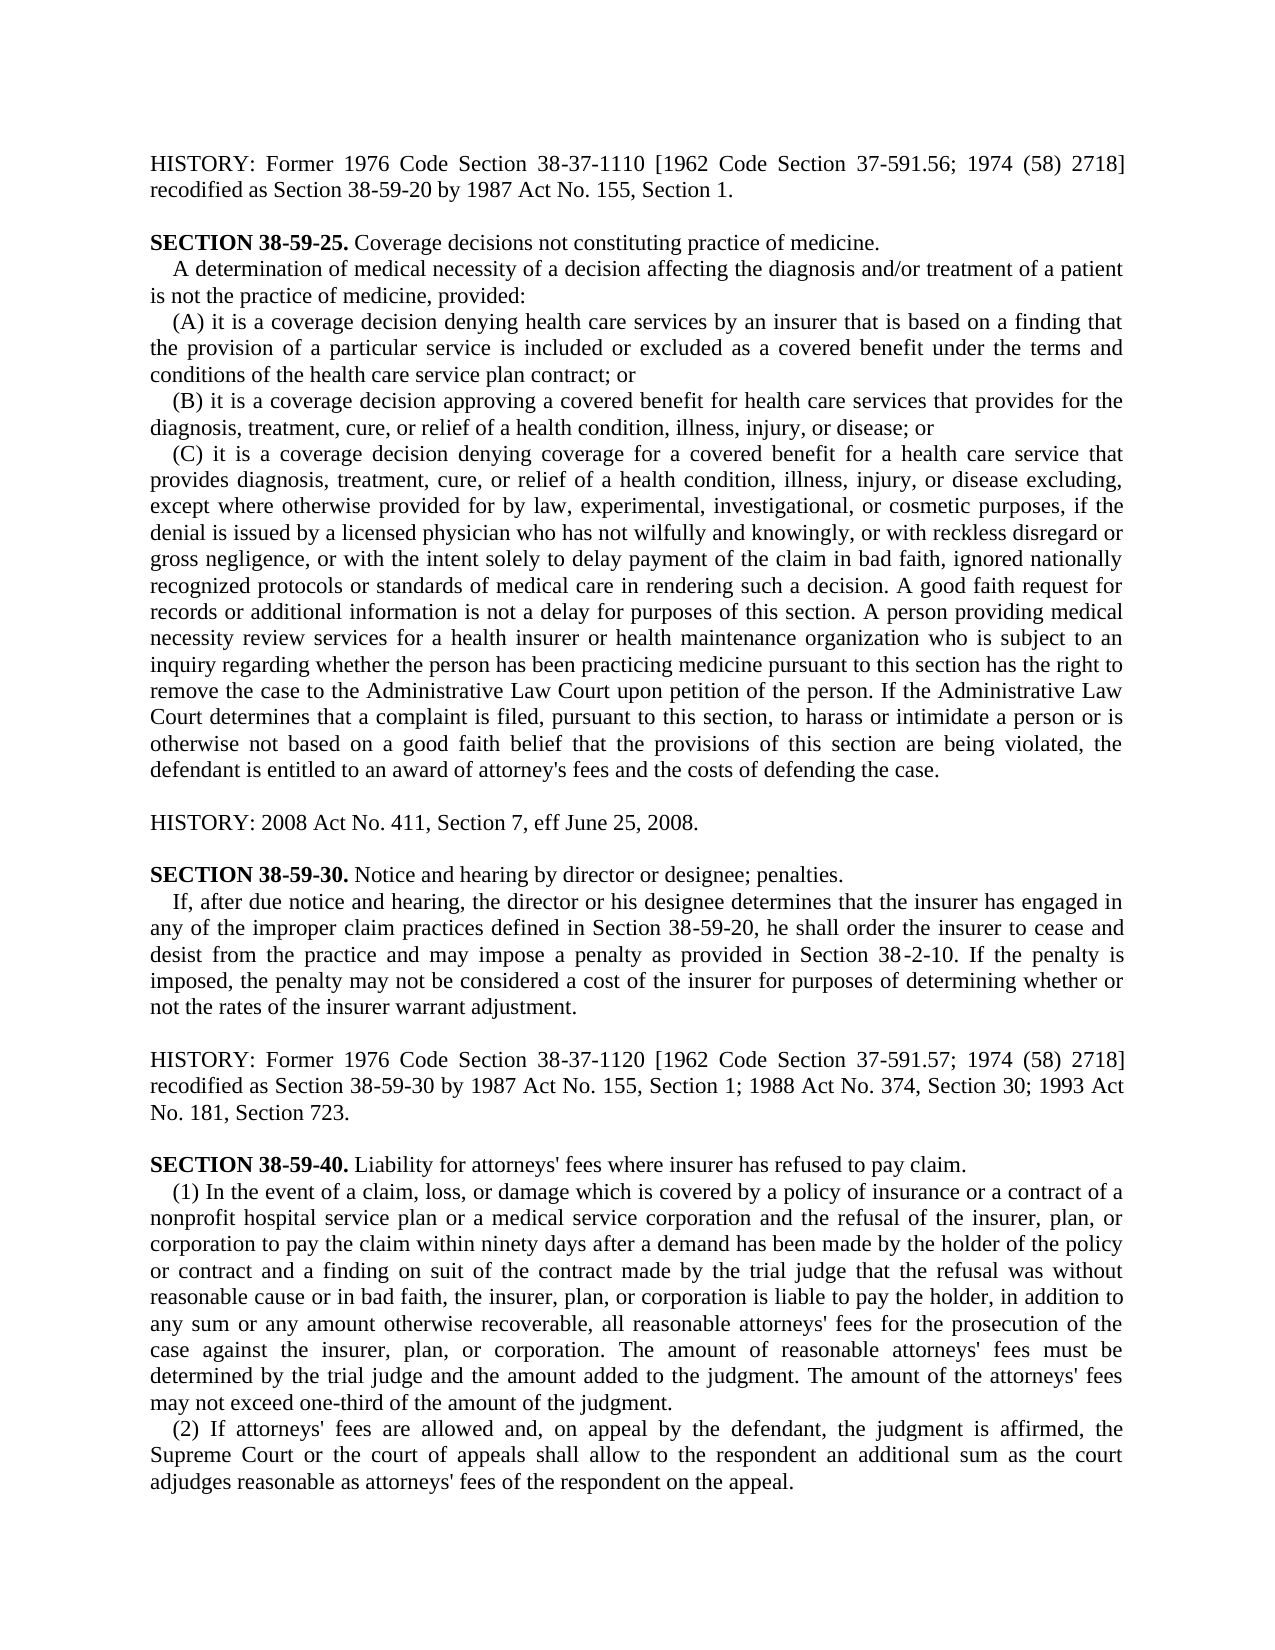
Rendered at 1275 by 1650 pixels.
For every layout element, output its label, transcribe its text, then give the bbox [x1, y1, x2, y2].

text A determination of medical necessity of a decision affecting the diagnosis and/or treatment of a patient is not the practice of medicine, provided: [150, 255, 1125, 308]
text If, after due notice and hearing, the director or his designee determines that the insurer has engaged in any of the improper claim practices defined in Section 38-59-20, he shall order the insurer to cease and desist from the practice and may impose a penalty as provided in Section 38-2-10. If the penalty is imposed, the penalty may not be considered a cost of the insurer for purposes of determining whether or not the rates of the insurer warrant adjustment. [150, 888, 1125, 1020]
text SECTION 38-59-40. Liability for attorneys' fees where insurer has refused to pay claim. [150, 1151, 1125, 1178]
text (C) it is a coverage decision denying coverage for a covered benefit for a health care service that provides diagnosis, treatment, cure, or relief of a health condition, illness, injury, or disease excluding, except where otherwise provided for by law, experimental, investigational, or cosmetic purposes, if the denial is issued by a licensed physician who has not wilfully and knowingly, or with reckless disregard or gross negligence, or with the intent solely to delay payment of the claim in bad faith, ignored nationally recognized protocols or standards of medical care in rendering such a decision. A good faith request for records or additional information is not a delay for purposes of this section. A person providing medical necessity review services for a health insurer or health maintenance organization who is subject to an inquiry regarding whether the person has been practicing medicine pursuant to this section has the right to remove the case to the Administrative Law Court upon petition of the person. If the Administrative Law Court determines that a complaint is filed, pursuant to this section, to harass or intimidate a person or is otherwise not based on a good faith belief that the provisions of this section are being violated, the defendant is entitled to an award of attorney's fees and the costs of defending the case. [150, 440, 1125, 782]
text HISTORY: Former 1976 Code Section 38-37-1120 [1962 Code Section 37-591.57; 1974 (58) 2718] recodified as Section 38-59-30 by 1987 Act No. 155, Section 1; 1988 Act No. 374, Section 30; 1993 Act No. 181, Section 723. [150, 1046, 1125, 1125]
text (1) In the event of a claim, loss, or damage which is covered by a policy of insurance or a contract of a nonprofit hospital service plan or a medical service corporation and the refusal of the insurer, plan, or corporation to pay the claim within ninety days after a demand has been made by the holder of the policy or contract and a finding on suit of the contract made by the trial judge that the refusal was without reasonable cause or in bad faith, the insurer, plan, or corporation is liable to pay the holder, in addition to any sum or any amount otherwise recoverable, all reasonable attorneys' fees for the prosecution of the case against the insurer, plan, or corporation. The amount of reasonable attorneys' fees must be determined by the trial judge and the amount added to the judgment. The amount of the attorneys' fees may not exceed one-third of the amount of the judgment. [150, 1178, 1125, 1415]
text SECTION 38-59-30. Notice and hearing by director or designee; penalties. [150, 862, 1125, 888]
text HISTORY: Former 1976 Code Section 38-37-1110 [1962 Code Section 37-591.56; 1974 (58) 2718] recodified as Section 38-59-20 by 1987 Act No. 155, Section 1. [150, 150, 1125, 203]
text (A) it is a coverage decision denying health care services by an insurer that is based on a finding that the provision of a particular service is included or excluded as a covered benefit under the terms and conditions of the health care service plan contract; or [150, 308, 1125, 387]
text SECTION 38-59-25. Coverage decisions not constituting practice of medicine. [150, 229, 1125, 255]
text (B) it is a coverage decision approving a covered benefit for health care services that provides for the diagnosis, treatment, cure, or relief of a health condition, illness, injury, or disease; or [150, 387, 1125, 440]
text (2) If attorneys' fees are allowed and, on appeal by the defendant, the judgment is affirmed, the Supreme Court or the court of appeals shall allow to the respondent an additional sum as the court adjudges reasonable as attorneys' fees of the respondent on the appeal. [150, 1415, 1125, 1494]
text HISTORY: 2008 Act No. 411, Section 7, eff June 25, 2008. [150, 809, 1125, 835]
